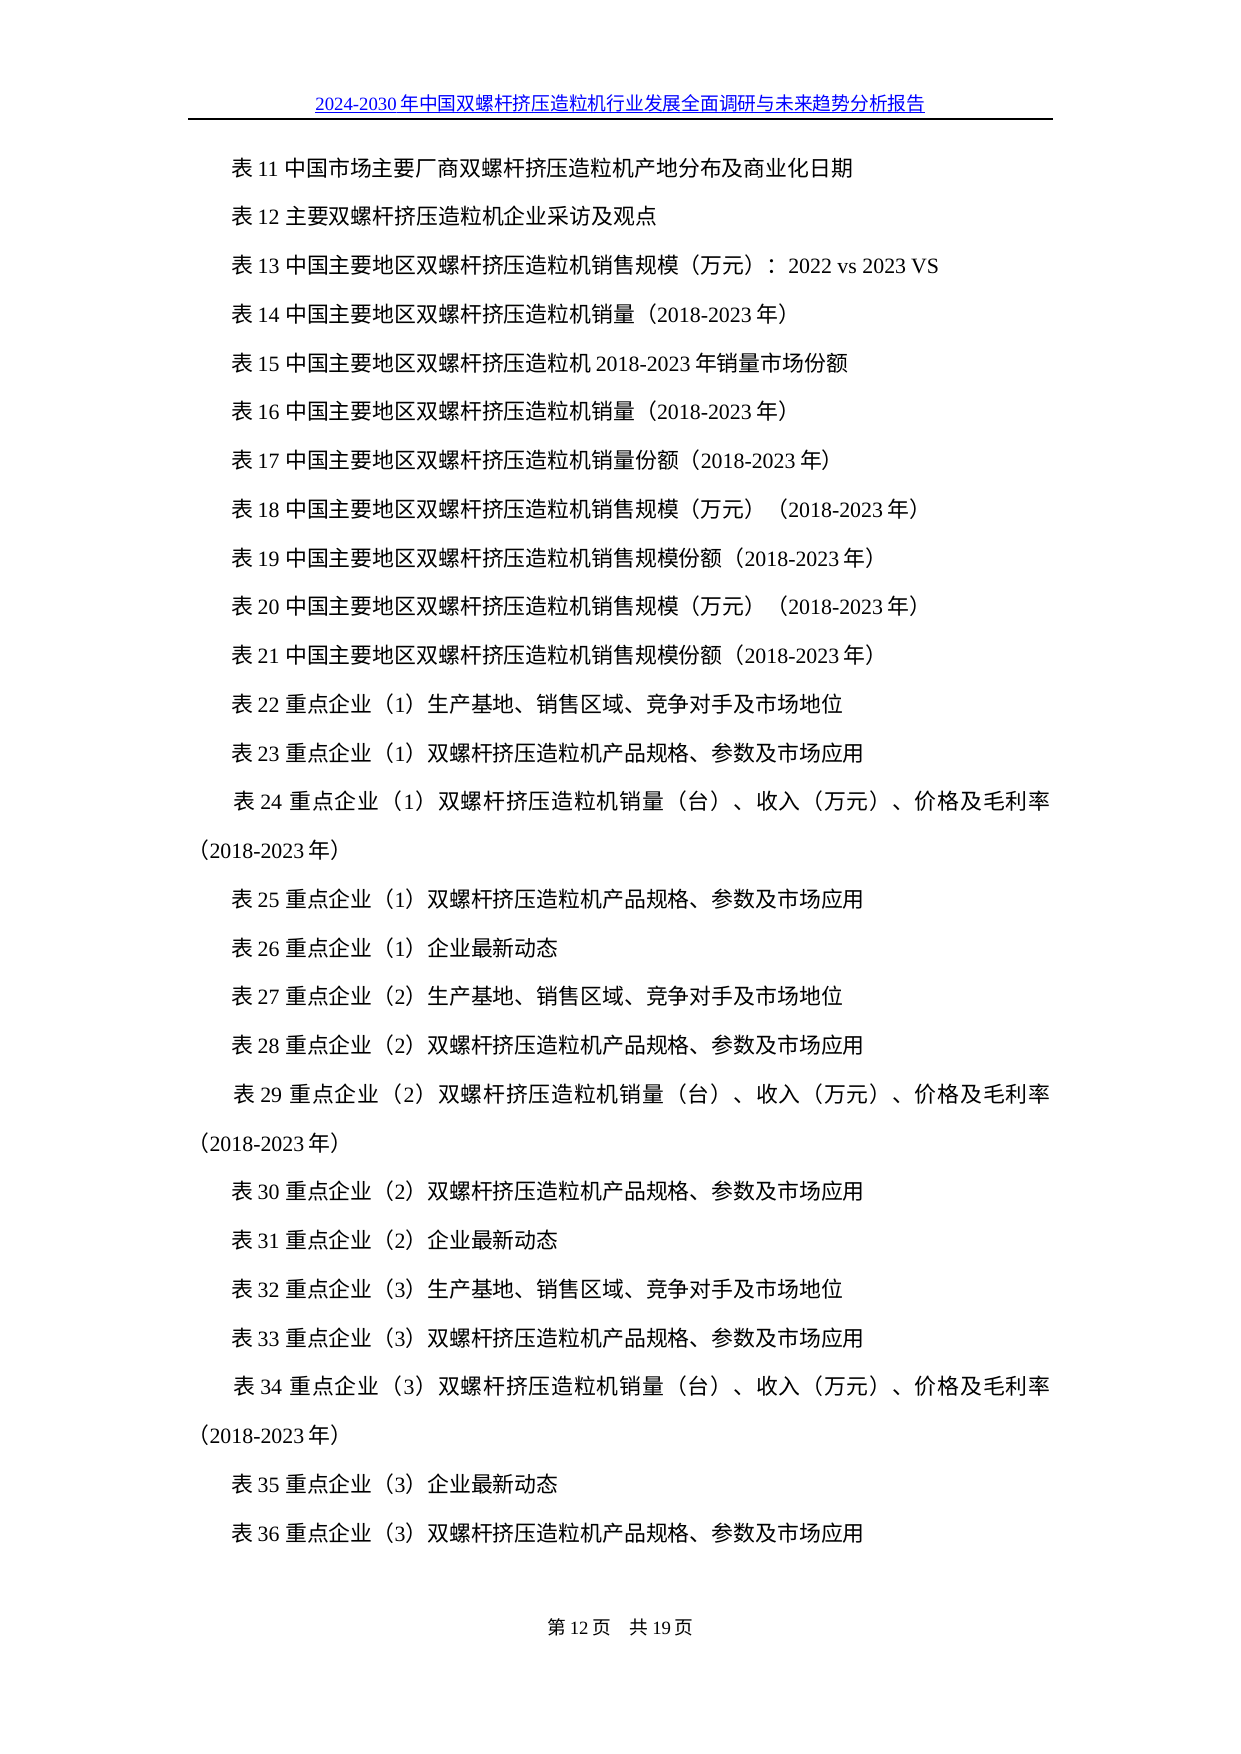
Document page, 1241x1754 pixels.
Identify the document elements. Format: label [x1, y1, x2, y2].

text [187, 150, 1053, 1548]
